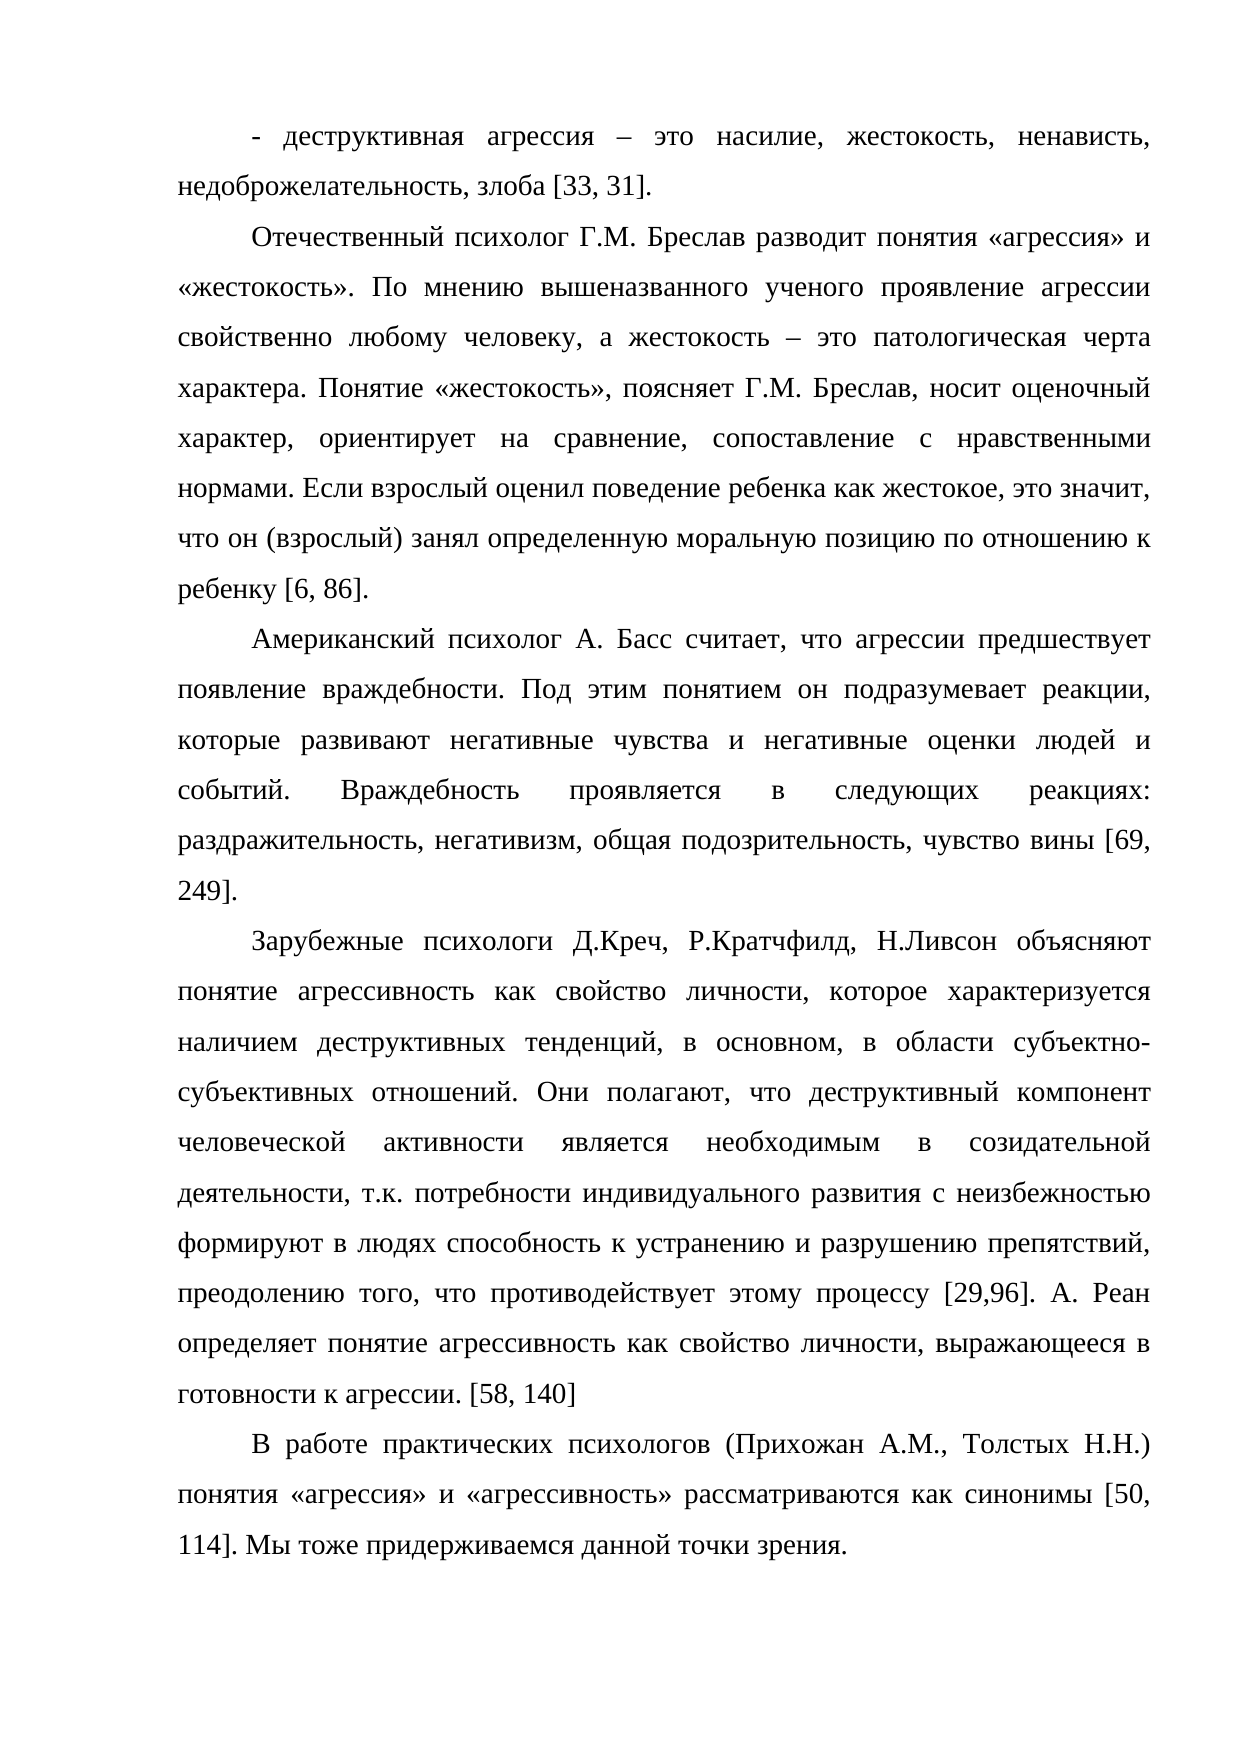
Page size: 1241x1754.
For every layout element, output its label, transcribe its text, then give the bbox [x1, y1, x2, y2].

text - деструктивная агрессия – это насилие, жестокость, ненависть, недоброжелательность, злоба [33, 31]. [177, 118, 1152, 202]
text Зарубежные психологи Д.Креч, Р.Кратчфилд, Н.Ливсон объясняют понятие агрессивность как свойство личности, которое характеризуется наличием деструктивных тенденций, в основном, в области субъектно-субъективных отношений. Они полагают, что деструктивный компонент человеческой активности является необходимым в созидательной деятельности, т.к. потребности индивидуального развития с неизбежностью формируют в людях способность к устранению и разрушению препятствий, преодолению того, что противодействует этому процессу [29,96]. А. Реан определяет понятие агрессивность как свойство личности, выражающееся в готовности к агрессии. [58, 140] [177, 923, 1152, 1409]
text В работе практических психологов (Прихожан А.М., Толстых Н.Н.) понятия «агрессия» и «агрессивность» рассматриваются как синонимы [50, 114]. Мы тоже придерживаемся данной точки зрения. [177, 1426, 1152, 1560]
text Американский психолог А. Басс считает, что агрессии предшествует появление враждебности. Под этим понятием он подразумевает реакции, которые развивают негативные чувства и негативные оценки людей и событий. Враждебность проявляется в следующих реакциях: раздражительность, негативизм, общая подозрительность, чувство вины [69, 249]. [177, 621, 1152, 906]
text Отечественный психолог Г.М. Бреслав разводит понятия «агрессия» и «жестокость». По мнению вышеназванного ученого проявление агрессии свойственно любому человеку, а жестокость – это патологическая черта характера. Понятие «жестокость», поясняет Г.М. Бреслав, носит оценочный характер, ориентирует на сравнение, сопоставление с нравственными нормами. Если взрослый оценил поведение ребенка как жестокое, это значит, что он (взрослый) занял определенную моральную позицию по отношению к ребенку [6, 86]. [177, 219, 1152, 604]
